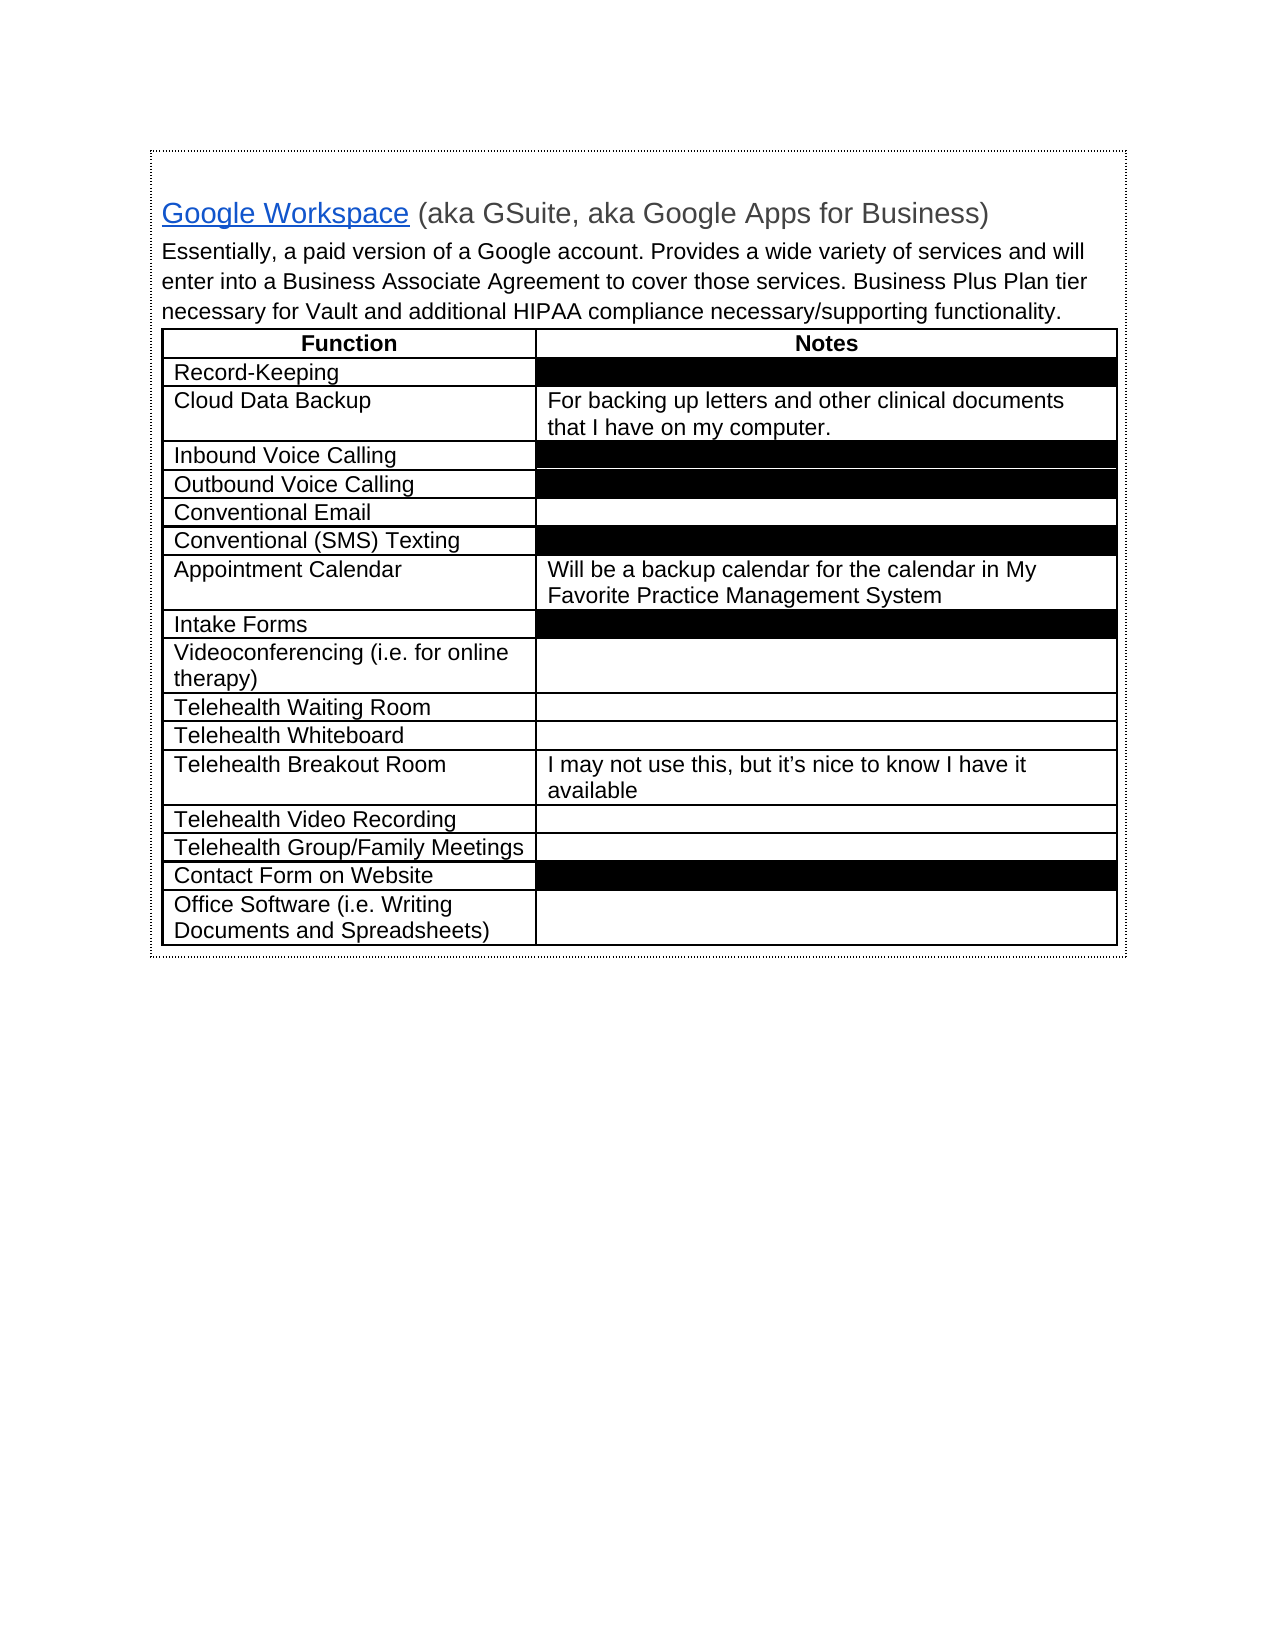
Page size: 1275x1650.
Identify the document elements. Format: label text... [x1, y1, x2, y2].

table_header Google Workspace (aka GSuite, aka Google Apps for Business) Essentially, a paid version of a Google account. Provides a wide variety of services and will enter into a Business Associate Agreement to cover those services. Business Plus Plan tier necessary for Vault and additional HIPAA compliance necessary/supporting functionality. [151, 150, 1126, 956]
